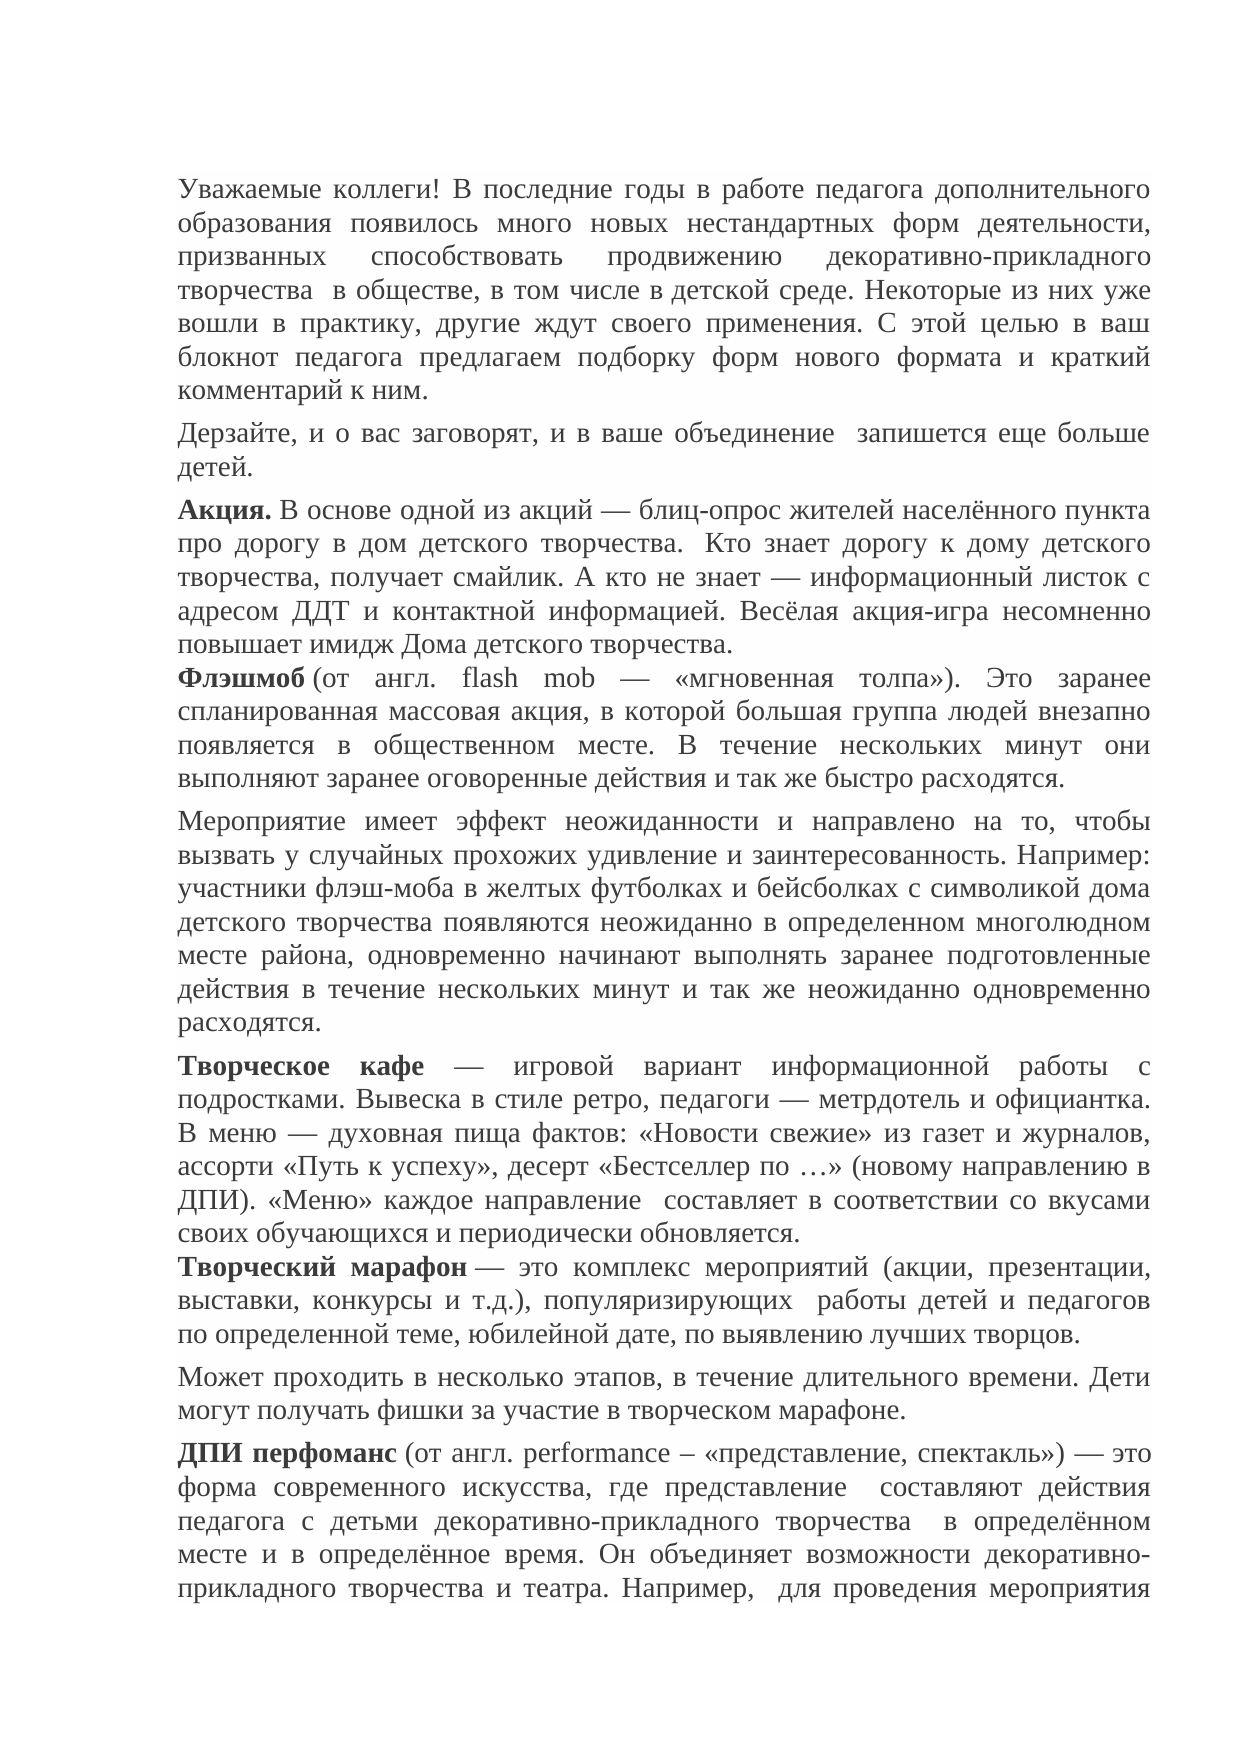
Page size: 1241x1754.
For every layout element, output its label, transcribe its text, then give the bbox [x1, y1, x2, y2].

text Творческий марафон — это комплекс мероприятий (акции, презентации, выставки, конкурсы и т.д.), популяризирующих работы детей и педагогов по определенной теме, юбилейной дате, по выявлению лучших творцов. [177, 1249, 1152, 1349]
text Уважаемые коллеги! В последние годы в работе педагога дополнительного образования появилось много новых нестандартных форм деятельности, призванных способствовать продвижению декоративно-прикладного творчества в обществе, в том числе в детской среде. Некоторые из них уже вошли в практику, другие ждут своего применения. С этой целью в ваш блокнот педагога предлагаем подборку форм нового формата и краткий комментарий к ним. [177, 171, 1152, 406]
text Мероприятие имеет эффект неожиданности и направлено на то, чтобы вызвать у случайных прохожих удивление и заинтересованность. Например: участники флэш-моба в желтых футболках и бейсболках с символикой дома детского творчества появляются неожиданно в определенном многолюдном месте района, одновременно начинают выполнять заранее подготовленные действия в течение нескольких минут и так же неожиданно одновременно расходятся. [177, 803, 1152, 1038]
text Акция. В основе одной из акций — блиц-опрос жителей населённого пункта про дорогу в дом детского творчества. Кто знает дорогу к дому детского творчества, получает смайлик. А кто не знает — информационный листок с адресом ДДТ и контактной информацией. Весёлая акция-игра несомненно повышает имидж Дома детского творчества. [177, 492, 1152, 660]
text Флэшмоб (от англ. flash mob — «мгновенная толпа»). Это заранее спланированная массовая акция, в которой большая группа людей внезапно появляется в общественном месте. В течение нескольких минут они выполняют заранее оговоренные действия и так же быстро расходятся. [177, 660, 1152, 794]
text Творческое кафе — игровой вариант информационной работы с подростками. Вывеска в стиле ретро, педагоги — метрдотель и официантка. В меню — духовная пища фактов: «Новости свежие» из газет и журналов, ассорти «Путь к успеху», десерт «Бестселлер по …» (новому направлению в ДПИ). «Меню» каждое направление составляет в соответствии со вкусами своих обучающихся и периодически обновляется. [177, 1048, 1152, 1249]
text Дерзайте, и о вас заговорят, и в ваше объединение запишется еще больше детей. [177, 415, 1152, 482]
text Может проходить в несколько этапов, в течение длительного времени. Дети могут получать фишки за участие в творческом марафоне. [177, 1359, 1152, 1426]
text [177, 1436, 1152, 1603]
